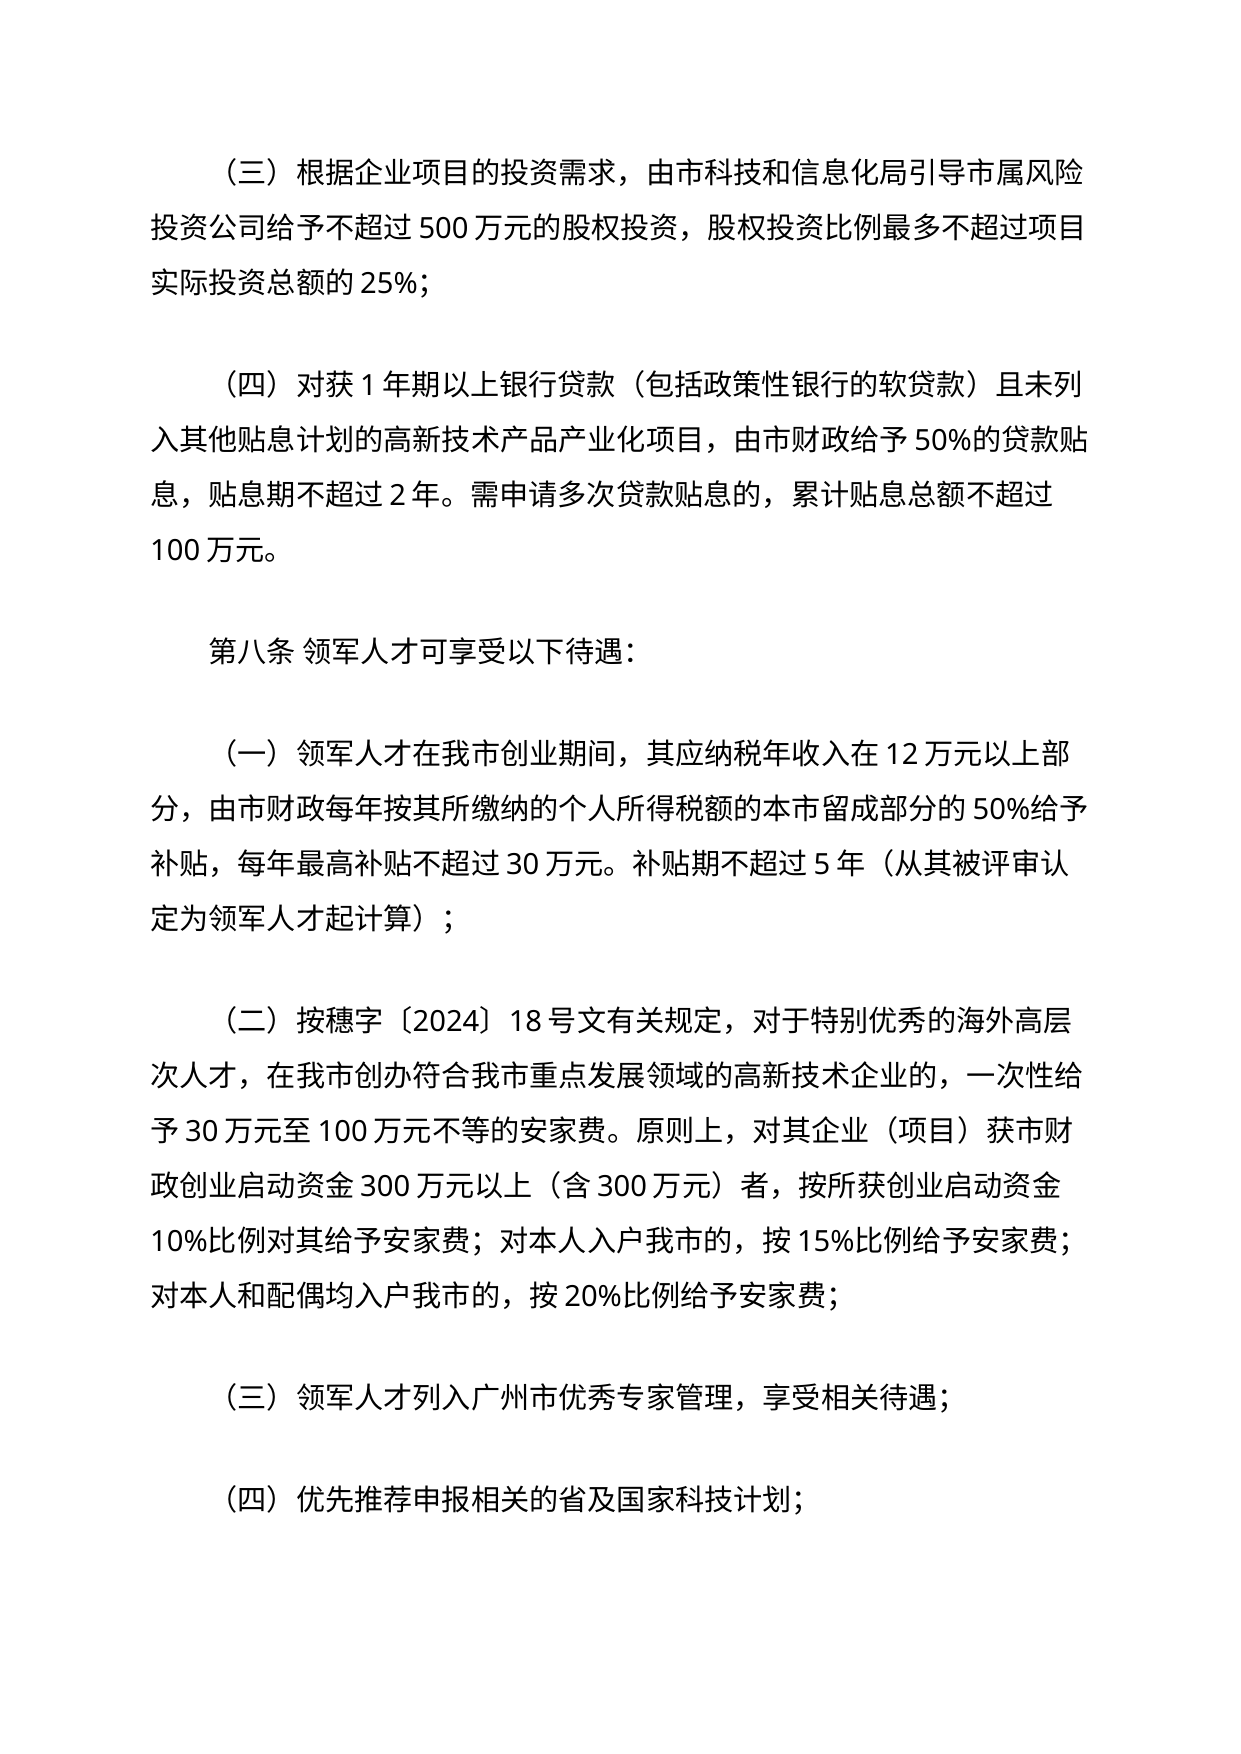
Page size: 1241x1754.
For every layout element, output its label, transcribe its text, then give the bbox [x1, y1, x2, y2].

text （四）优先推荐申报相关的省及国家科技计划； [150, 1476, 1090, 1518]
text （三）领军人才列入广州市优秀专家管理，享受相关待遇； [150, 1374, 1090, 1417]
text （四）对获1年期以上银行贷款（包括政策性银行的软贷款）且未列入其他贴息计划的高新技术产品产业化项目，由市财政给予50%的贷款贴息，贴息期不超过2年。需申请多次贷款贴息的，累计贴息总额不超过100万元。 [150, 362, 1090, 569]
text （一）领军人才在我市创业期间，其应纳税年收入在12万元以上部分，由市财政每年按其所缴纳的个人所得税额的本市留成部分的50%给予补贴，每年最高补贴不超过30万元。补贴期不超过5年（从其被评审认定为领军人才起计算）； [150, 731, 1090, 938]
text （二）按穗字〔2024〕18号文有关规定，对于特别优秀的海外高层次人才，在我市创办符合我市重点发展领域的高新技术企业的，一次性给予30万元至100万元不等的安家费。原则上，对其企业（项目）获市财政创业启动资金300万元以上（含300万元）者，按所获创业启动资金10%比例对其给予安家费；对本人入户我市的，按15%比例给予安家费；对本人和配偶均入户我市的，按20%比例给予安家费； [150, 997, 1090, 1315]
text （三）根据企业项目的投资需求，由市科技和信息化局引导市属风险投资公司给予不超过500万元的股权投资，股权投资比例最多不超过项目实际投资总额的25%； [150, 150, 1090, 302]
text 第八条 领军人才可享受以下待遇： [150, 629, 1090, 671]
